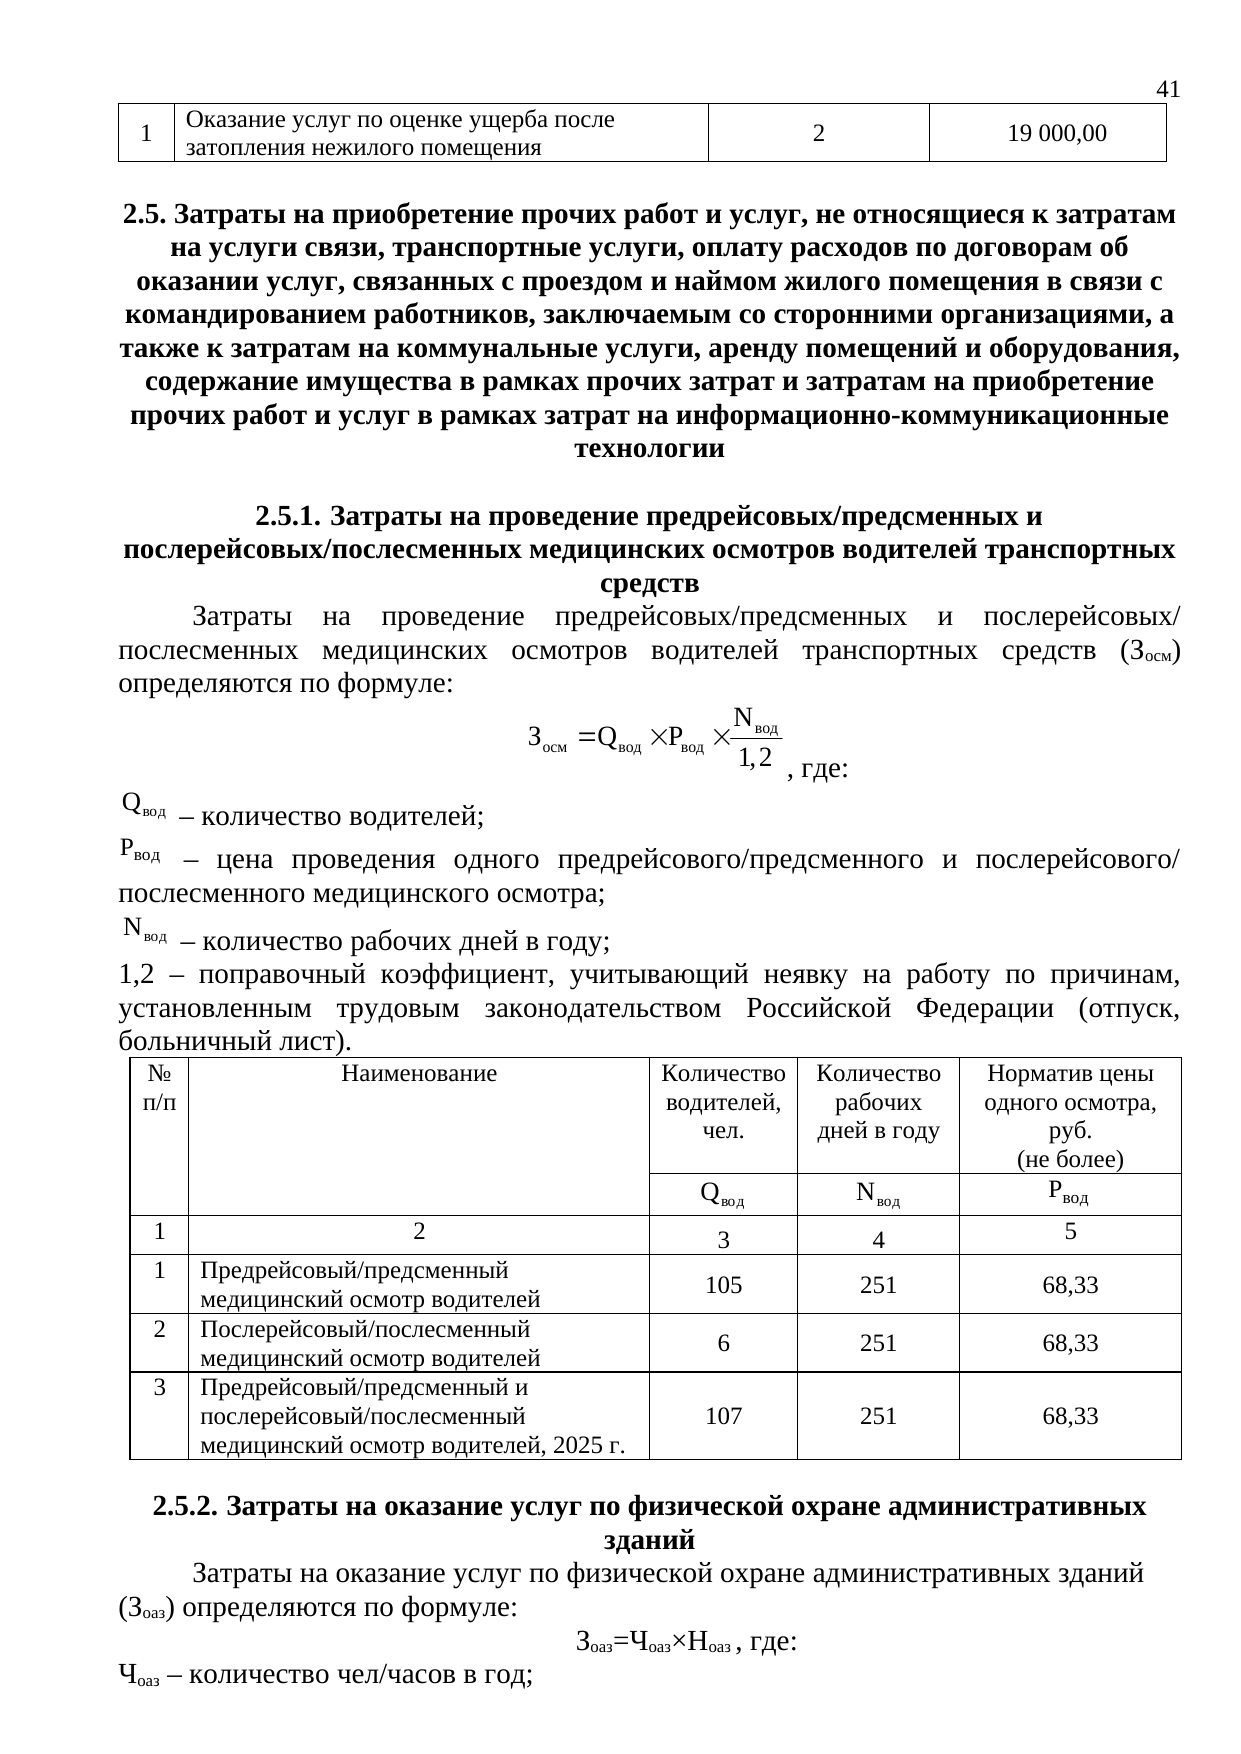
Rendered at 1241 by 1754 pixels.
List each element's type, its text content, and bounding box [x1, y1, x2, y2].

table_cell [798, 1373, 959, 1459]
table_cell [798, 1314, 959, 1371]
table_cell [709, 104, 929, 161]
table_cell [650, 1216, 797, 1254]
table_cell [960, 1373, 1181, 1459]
text , где: [118, 699, 1181, 784]
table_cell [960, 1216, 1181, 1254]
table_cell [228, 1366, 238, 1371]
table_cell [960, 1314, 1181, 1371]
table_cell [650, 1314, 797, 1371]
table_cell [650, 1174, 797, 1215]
list Затраты на проведение предрейсовых/предсменных и послерейсовых/послесменных медицинских осмотров водителей транспортных средств [117, 498, 1181, 598]
list Затраты на оказание услуг по физической охране административных зданий [118, 1488, 1181, 1556]
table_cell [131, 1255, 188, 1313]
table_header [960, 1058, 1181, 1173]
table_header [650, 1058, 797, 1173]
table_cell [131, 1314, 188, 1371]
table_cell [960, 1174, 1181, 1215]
text – количество рабочих дней в году; [118, 909, 1181, 956]
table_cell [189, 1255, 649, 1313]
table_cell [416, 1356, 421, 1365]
text Зоаз=Чоаз×Ноаз , где: [118, 1623, 1181, 1656]
text – количество водителей; [118, 784, 1181, 831]
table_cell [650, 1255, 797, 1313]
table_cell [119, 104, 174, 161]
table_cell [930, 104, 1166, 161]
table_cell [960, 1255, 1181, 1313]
text Затраты на проведение предрейсовых/предсменных и послерейсовых/ послесменных медицинских осмотров водителей транспортных средств (Зосм) определяются по формуле: [118, 598, 1181, 699]
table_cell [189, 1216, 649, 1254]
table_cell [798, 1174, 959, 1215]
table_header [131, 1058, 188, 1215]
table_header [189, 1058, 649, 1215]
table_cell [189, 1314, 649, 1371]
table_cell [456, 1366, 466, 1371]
text Чоаз – количество чел/часов в год; [118, 1656, 1181, 1690]
text Затраты на оказание услуг по физической охране административных зданий (Зоаз) определяются по формуле: [118, 1556, 1181, 1623]
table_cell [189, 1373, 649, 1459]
text 1,2 – поправочный коэффициент, учитывающий неявку на работу по причинам, установленным трудовым законодательством Российской Федерации (отпуск, больничный лист). [118, 956, 1181, 1057]
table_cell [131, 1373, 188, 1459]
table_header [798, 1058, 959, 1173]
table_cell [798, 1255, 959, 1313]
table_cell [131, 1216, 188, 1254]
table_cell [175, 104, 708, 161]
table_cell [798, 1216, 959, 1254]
list 2.5. Затраты на приобретение прочих работ и услуг, не относящиеся к затратам на услуги связи, транспортные услуги, оплату расходов по договорам об оказании услуг, связанных с проездом и наймом жилого помещения в связи с командированием работников, заключаемым со сторонними организациями, а также к затратам на коммунальные услуги, аренду помещений и оборудования, содержание имущества в рамках прочих затрат и затратам на приобретение прочих работ и услуг в рамках затрат на информационно-коммуникационные технологии [118, 196, 1181, 464]
text – цена проведения одного предрейсового/предсменного и послерейсового/ послесменного медицинского осмотра; [118, 831, 1181, 909]
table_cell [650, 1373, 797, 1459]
